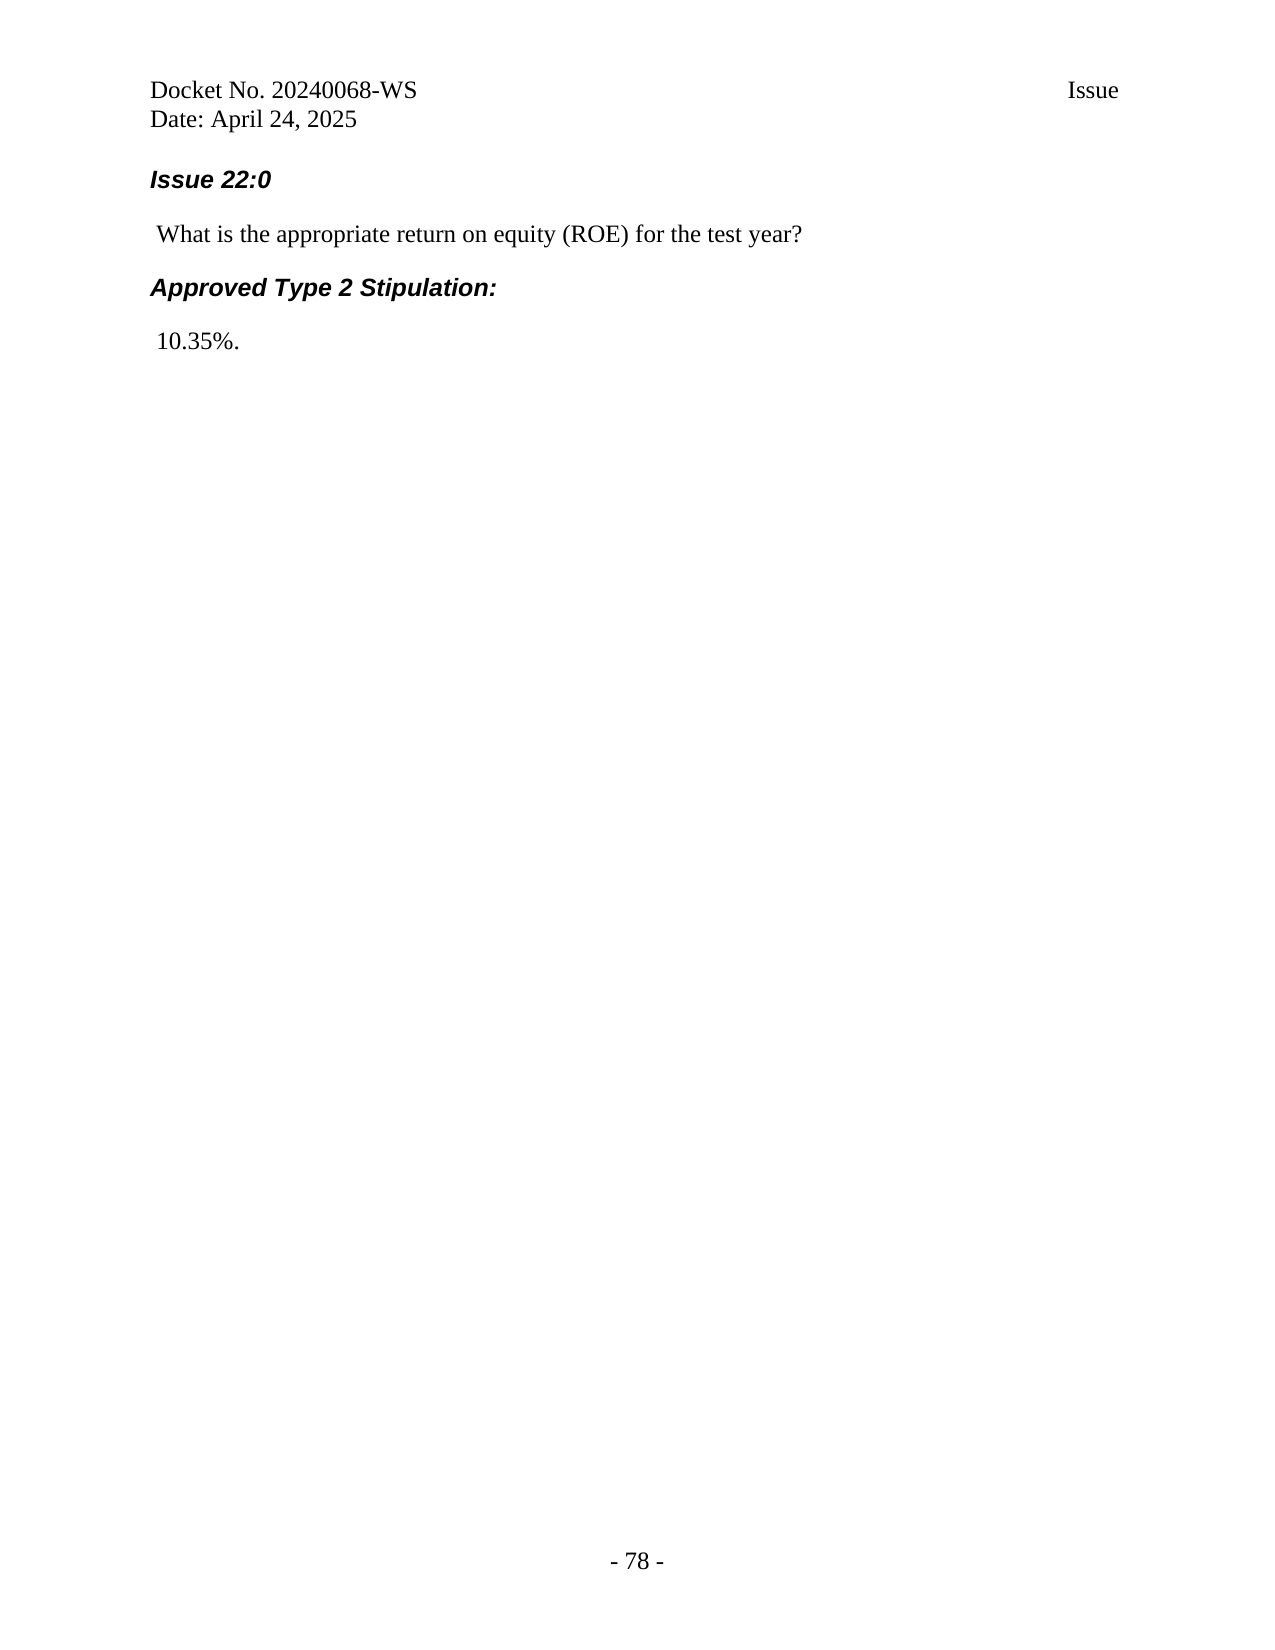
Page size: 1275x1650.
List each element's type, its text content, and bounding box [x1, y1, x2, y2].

text What is the appropriate return on equity (ROE) for the test year? [150, 219, 1125, 247]
subtitle Issue 22: [150, 165, 1125, 194]
text 10.35%. [150, 326, 1125, 355]
subtitle Approved Type 2 Stipulation: [150, 272, 1125, 301]
